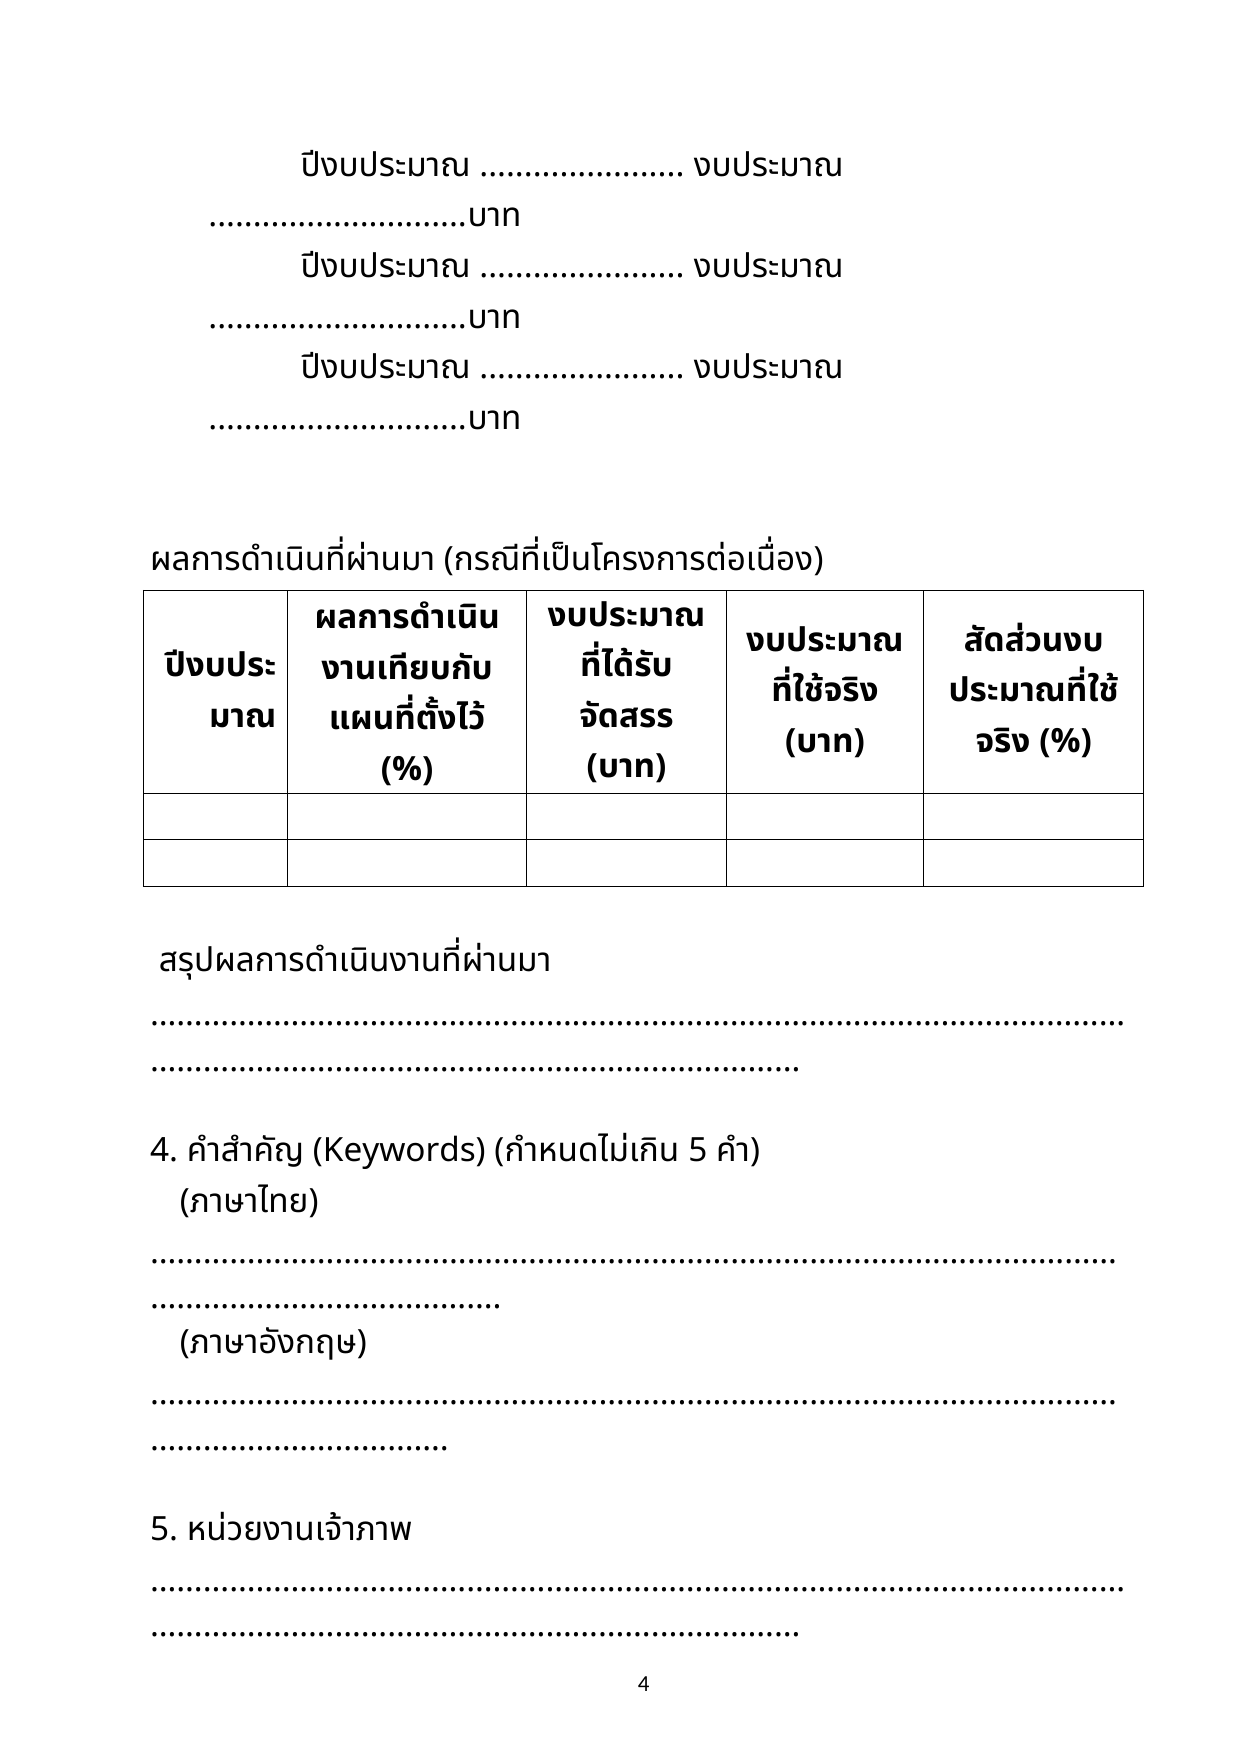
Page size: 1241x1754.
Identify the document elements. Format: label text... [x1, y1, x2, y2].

table_cell [924, 840, 1143, 886]
table_cell [144, 840, 287, 886]
table_cell [288, 794, 526, 839]
text (ภาษาอังกฤษ) ………………………...………………………………………………………..…………………………………………. [150, 1318, 1137, 1460]
table_cell [924, 794, 1143, 839]
text ……………………………………………………………………………………………………………………………………………………..…………… [150, 1556, 1137, 1647]
text ปีงบประมาณ ....................... งบประมาณ .............................บาท [208, 242, 1137, 343]
table_cell [727, 840, 923, 886]
text ปีงบประมาณ ....................... งบประมาณ .............................บาท [208, 343, 1137, 444]
text ผลการดำเนินที่ผ่านมา (กรณีที่เป็นโครงการต่อเนื่อง) [150, 535, 1137, 586]
text 5. หน่วยงานเจ้าภาพ [150, 1505, 1137, 1556]
text สรุปผลการดำเนินงานที่ผ่านมา [150, 936, 1137, 986]
table_cell [727, 794, 923, 839]
table_header งบประมาณที่ได้รับจัดสรร (บาท) [527, 591, 726, 793]
table_header งบประมาณที่ใช้จริง (บาท) [727, 591, 923, 793]
table_cell [527, 794, 726, 839]
table_cell [527, 840, 726, 886]
text (ภาษาไทย) ………………………...………………………………………………………..………………………………………………. [150, 1177, 1137, 1318]
table_cell [288, 840, 526, 886]
table_header สัดส่วนงบประมาณที่ใช้จริง (%) [924, 591, 1143, 793]
text ปีงบประมาณ ....................... งบประมาณ .............................บาท [208, 141, 1137, 242]
text ……………………………………………………………………………………………………………………………………………………..…………… [150, 990, 1137, 1081]
table_cell [144, 794, 287, 839]
table_header ปีงบประมาณ [144, 591, 287, 793]
text 4. คำสำคัญ (Keywords) (กำหนดไม่เกิน 5 คำ) [150, 1126, 1137, 1177]
table_header ผลการดำเนินงานเทียบกับแผนที่ตั้งไว้ (%) [288, 591, 526, 793]
